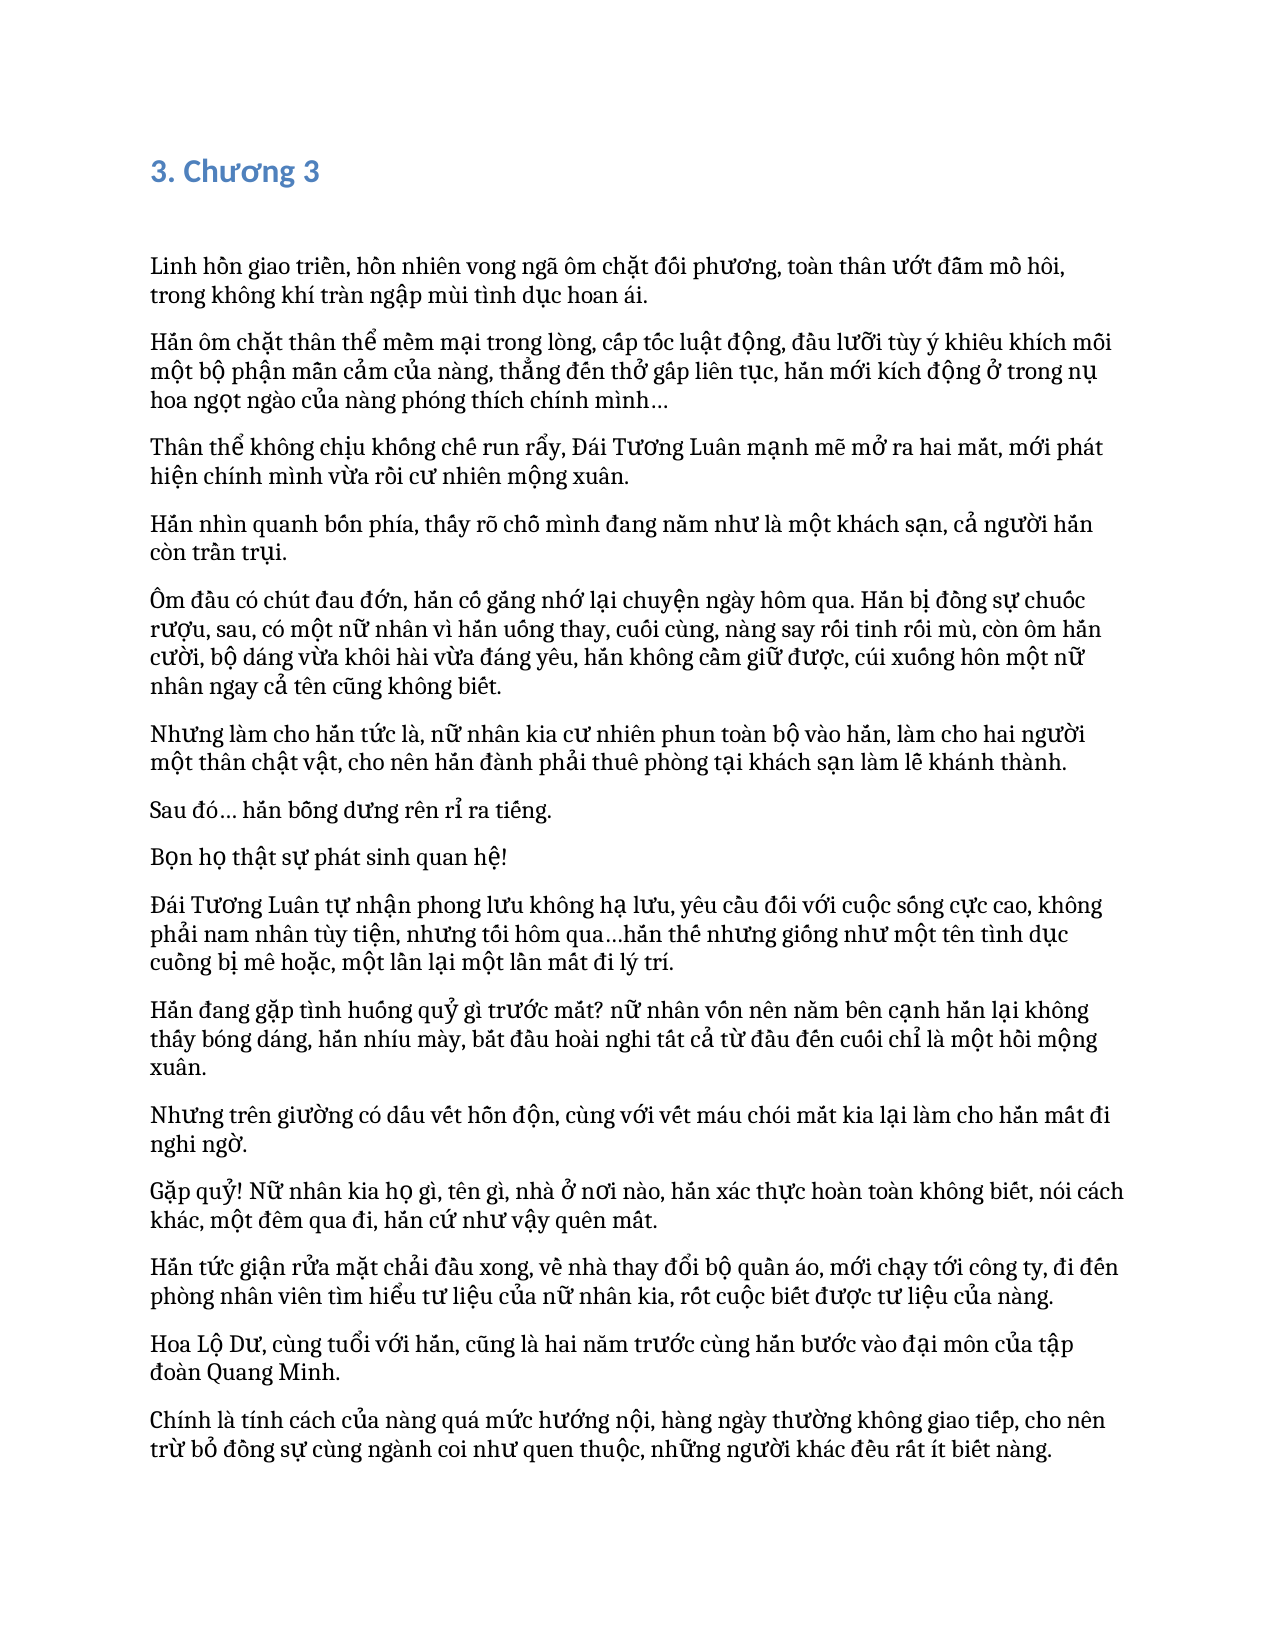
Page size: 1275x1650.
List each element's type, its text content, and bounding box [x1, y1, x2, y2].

text Hắn đang gặp tình huống quỷ gì trước mắt? nữ nhân vốn nên nằm bên cạnh hắn lại không thấy bóng dáng, hắn nhíu mày, bắt đầu hoài nghi tất cả từ đầu đến cuối chỉ là một hồi mộng xuân. [150, 996, 1125, 1082]
text Hắn nhìn quanh bốn phía, thấy rõ chỗ mình đang nằm như là một khách sạn, cả người hắn còn trần trụi. [150, 509, 1125, 567]
text Đái Tương Luân tự nhận phong lưu không hạ lưu, yêu cầu đối với cuộc sống cực cao, không phải nam nhân tùy tiện, nhưng tối hôm qua…hắn thế nhưng giống như một tên tình dục cuồng bị mê hoặc, một lần lại một lần mất đi lý trí. [150, 891, 1125, 977]
text Gặp quỷ! Nữ nhân kia họ gì, tên gì, nhà ở nơi nào, hắn xác thực hoàn toàn không biết, nói cách khác, một đêm qua đi, hắn cứ như vậy quên mất. [150, 1177, 1125, 1234]
subtitle 3. Chương 3 [150, 150, 1125, 191]
text Nhưng làm cho hắn tức là, nữ nhân kia cư nhiên phun toàn bộ vào hắn, làm cho hai người một thân chật vật, cho nên hắn đành phải thuê phòng tại khách sạn làm lễ khánh thành. [150, 719, 1125, 777]
text Hắn ôm chặt thân thể mềm mại trong lòng, cấp tốc luật động, đầu lưỡi tùy ý khiêu khích mỗi một bộ phận mẫn cảm của nàng, thẳng đến thở gấp liên tục, hắn mới kích động ở trong nụ hoa ngọt ngào của nàng phóng thích chính mình… [150, 328, 1125, 414]
text Thân thể không chịu khống chế run rẩy, Đái Tương Luân mạnh mẽ mở ra hai mắt, mới phát hiện chính mình vừa rồi cư nhiên mộng xuân. [150, 433, 1125, 491]
text Bọn họ thật sự phát sinh quan hệ! [150, 843, 1125, 872]
text Hoa Lộ Dư, cùng tuổi với hắn, cũng là hai năm trước cùng hắn bước vào đại môn của tập đoàn Quang Minh. [150, 1329, 1125, 1387]
text Nhưng trên giường có dấu vết hỗn độn, cùng với vết máu chói mắt kia lại làm cho hắn mất đi nghi ngờ. [150, 1101, 1125, 1158]
text Chính là tính cách của nàng quá mức hướng nội, hàng ngày thường không giao tiếp, cho nên trừ bỏ đồng sự cùng ngành coi như quen thuộc, những người khác đều rất ít biết nàng. [150, 1406, 1125, 1463]
text Sau đó… hắn bỗng dưng rên rỉ ra tiếng. [150, 796, 1125, 824]
text Ôm đầu có chút đau đớn, hắn cố gắng nhớ lại chuyện ngày hôm qua. Hắn bị đồng sự chuốc rượu, sau, có một nữ nhân vì hắn uống thay, cuối cùng, nàng say rối tinh rối mù, còn ôm hắn cười, bộ dáng vừa khôi hài vừa đáng yêu, hắn không cầm giữ được, cúi xuống hôn một nữ nhân ngay cả tên cũng không biết. [150, 586, 1125, 701]
text Hắn tức giận rửa mặt chải đầu xong, về nhà thay đổi bộ quần áo, mới chạy tới công ty, đi đến phòng nhân viên tìm hiểu tư liệu của nữ nhân kia, rốt cuộc biết được tư liệu của nàng. [150, 1253, 1125, 1311]
text Linh hồn giao triền, hồn nhiên vong ngã ôm chặt đối phương, toàn thân ướt đẫm mồ hôi, trong không khí tràn ngập mùi tình dục hoan ái. [150, 194, 1125, 309]
